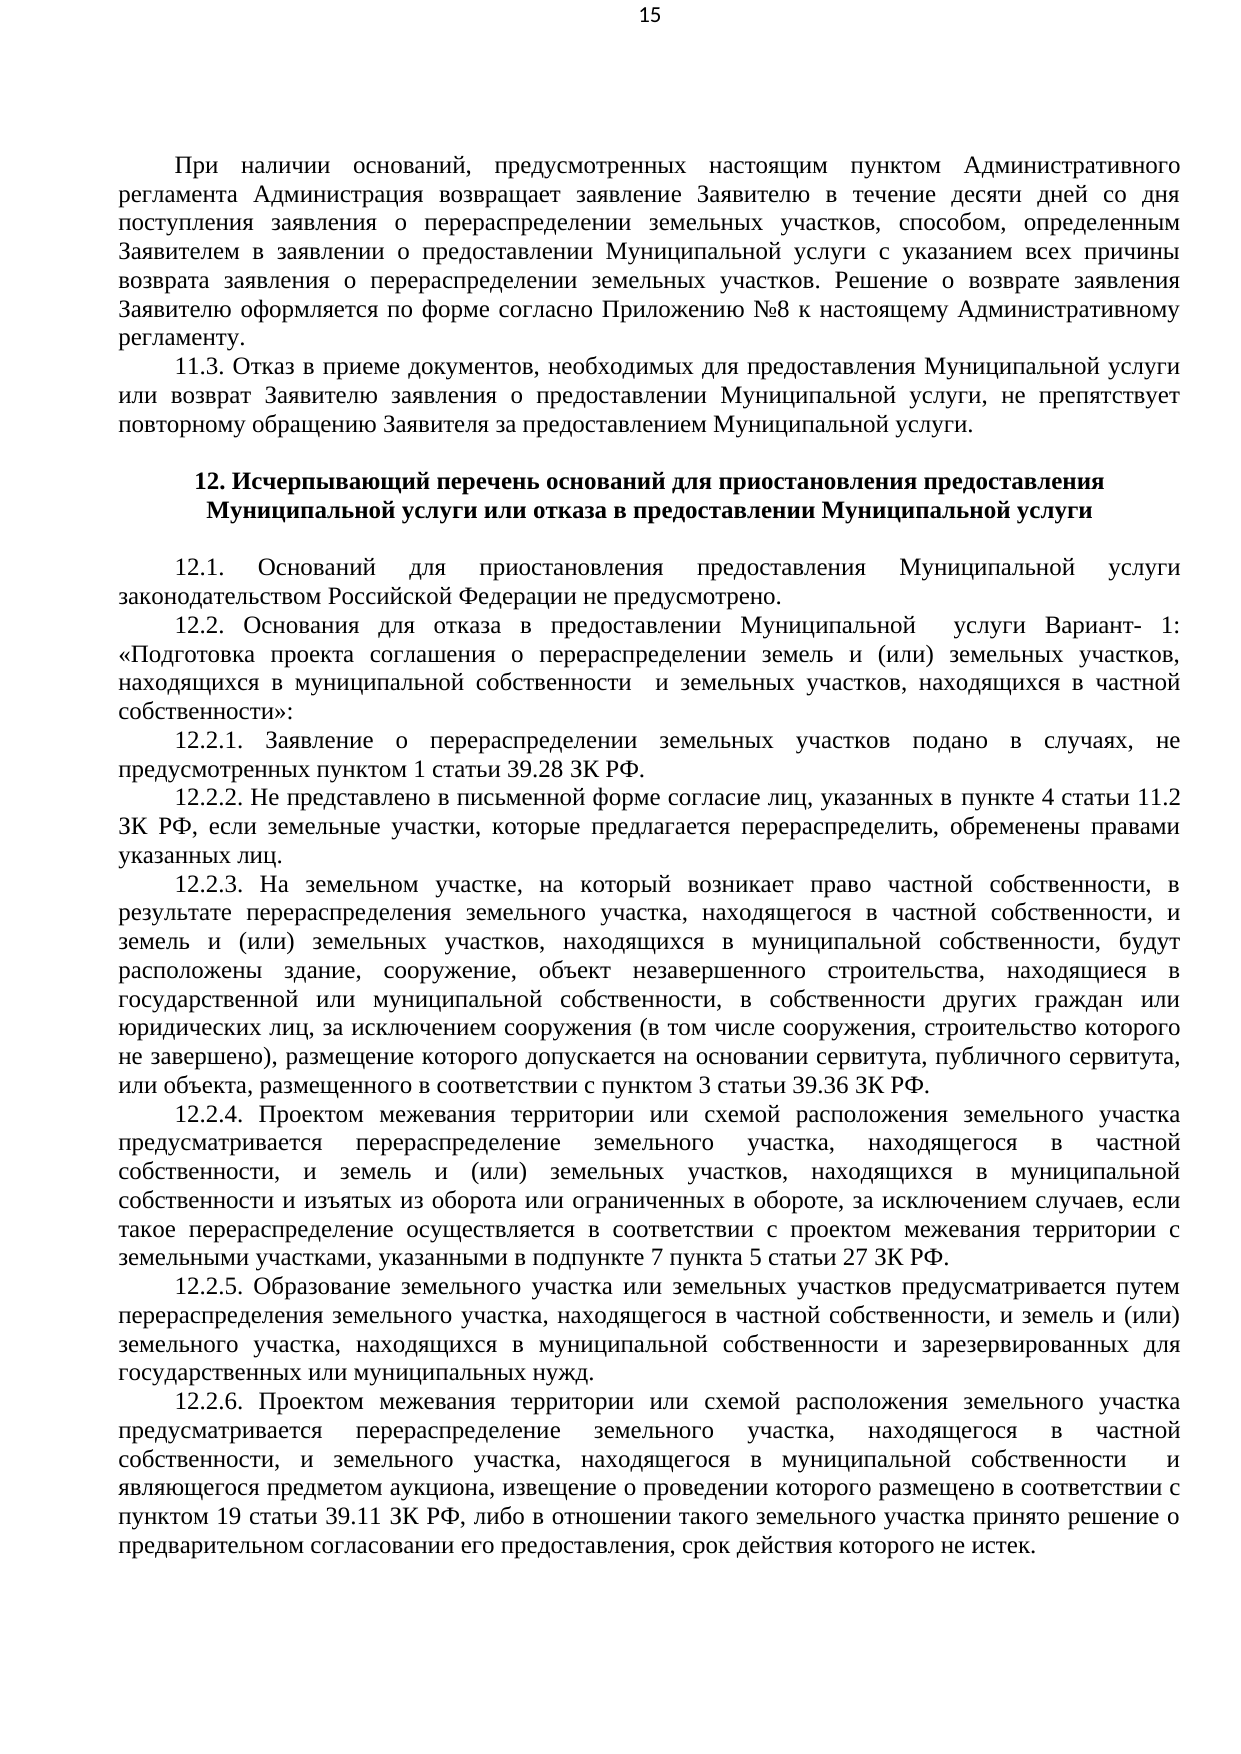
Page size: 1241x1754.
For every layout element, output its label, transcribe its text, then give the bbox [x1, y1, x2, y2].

text 12. Исчерпывающий перечень оснований для приостановления предоставления Муниципальной услуги или отказа в предоставлении Муниципальной услуги [118, 466, 1181, 524]
text 12.2.5. Образование земельного участка или земельных участков предусматривается путем перераспределения земельного участка, находящегося в частной собственности, и земель и (или) земельного участка, находящихся в муниципальной собственности и зарезервированных для государственных или муниципальных нужд. [118, 1271, 1181, 1386]
text 12.2.2. Не представлено в письменной форме согласие лиц, указанных в пункте 4 статьи 11.2 ЗК РФ, если земельные участки, которые предлагается перераспределить, обременены правами указанных лиц. [118, 782, 1181, 869]
text 12.2.4. Проектом межевания территории или схемой расположения земельного участка предусматривается перераспределение земельного участка, находящегося в частной собственности, и земель и (или) земельных участков, находящихся в муниципальной собственности и изъятых из оборота или ограниченных в обороте, за исключением случаев, если такое перераспределение осуществляется в соответствии с проектом межевания территории с земельными участками, указанными в подпункте 7 пункта 5 статьи 27 ЗК РФ. [118, 1099, 1181, 1271]
text 12.1. Оснований для приостановления предоставления Муниципальной услуги законодательством Российской Федерации не предусмотрено. [118, 552, 1181, 610]
text 12.2. Основания для отказа в предоставлении Муниципальной услуги Вариант- 1: «Подготовка проекта соглашения о перераспределении земель и (или) земельных участков, находящихся в муниципальной собственности и земельных участков, находящихся в частной собственности»: [118, 610, 1181, 725]
text При наличии оснований, предусмотренных настоящим пунктом Административного регламента Администрация возвращает заявление Заявителю в течение десяти дней со дня поступления заявления о перераспределении земельных участков, способом, определенным Заявителем в заявлении о предоставлении Муниципальной услуги с указанием всех причины возврата заявления о перераспределении земельных участков. Решение о возврате заявления Заявителю оформляется по форме согласно Приложению №8 к настоящему Административному регламенту. [118, 150, 1181, 351]
text 12.2.1. Заявление о перераспределении земельных участков подано в случаях, не предусмотренных пунктом 1 статьи 39.28 ЗК РФ. [118, 725, 1181, 782]
text 12.2.3. На земельном участке, на который возникает право частной собственности, в результате перераспределения земельного участка, находящегося в частной собственности, и земель и (или) земельных участков, находящихся в муниципальной собственности, будут расположены здание, сооружение, объект незавершенного строительства, находящиеся в государственной или муниципальной собственности, в собственности других граждан или юридических лиц, за исключением сооружения (в том числе сооружения, строительство которого не завершено), размещение которого допускается на основании сервитута, публичного сервитута, или объекта, размещенного в соответствии с пунктом 3 статьи 39.36 ЗК РФ. [118, 869, 1181, 1099]
text 12.2.6. Проектом межевания территории или схемой расположения земельного участка предусматривается перераспределение земельного участка, находящегося в частной собственности, и земельного участка, находящегося в муниципальной собственности и являющегося предметом аукциона, извещение о проведении которого размещено в соответствии с пунктом 19 статьи 39.11 ЗК РФ, либо в отношении такого земельного участка принято решение о предварительном согласовании его предоставления, срок действия которого не истек. [118, 1386, 1181, 1559]
text 11.3. Отказ в приеме документов, необходимых для предоставления Муниципальной услуги или возврат Заявителю заявления о предоставлении Муниципальной услуги, не препятствует повторному обращению Заявителя за предоставлением Муниципальной услуги. [118, 351, 1181, 437]
